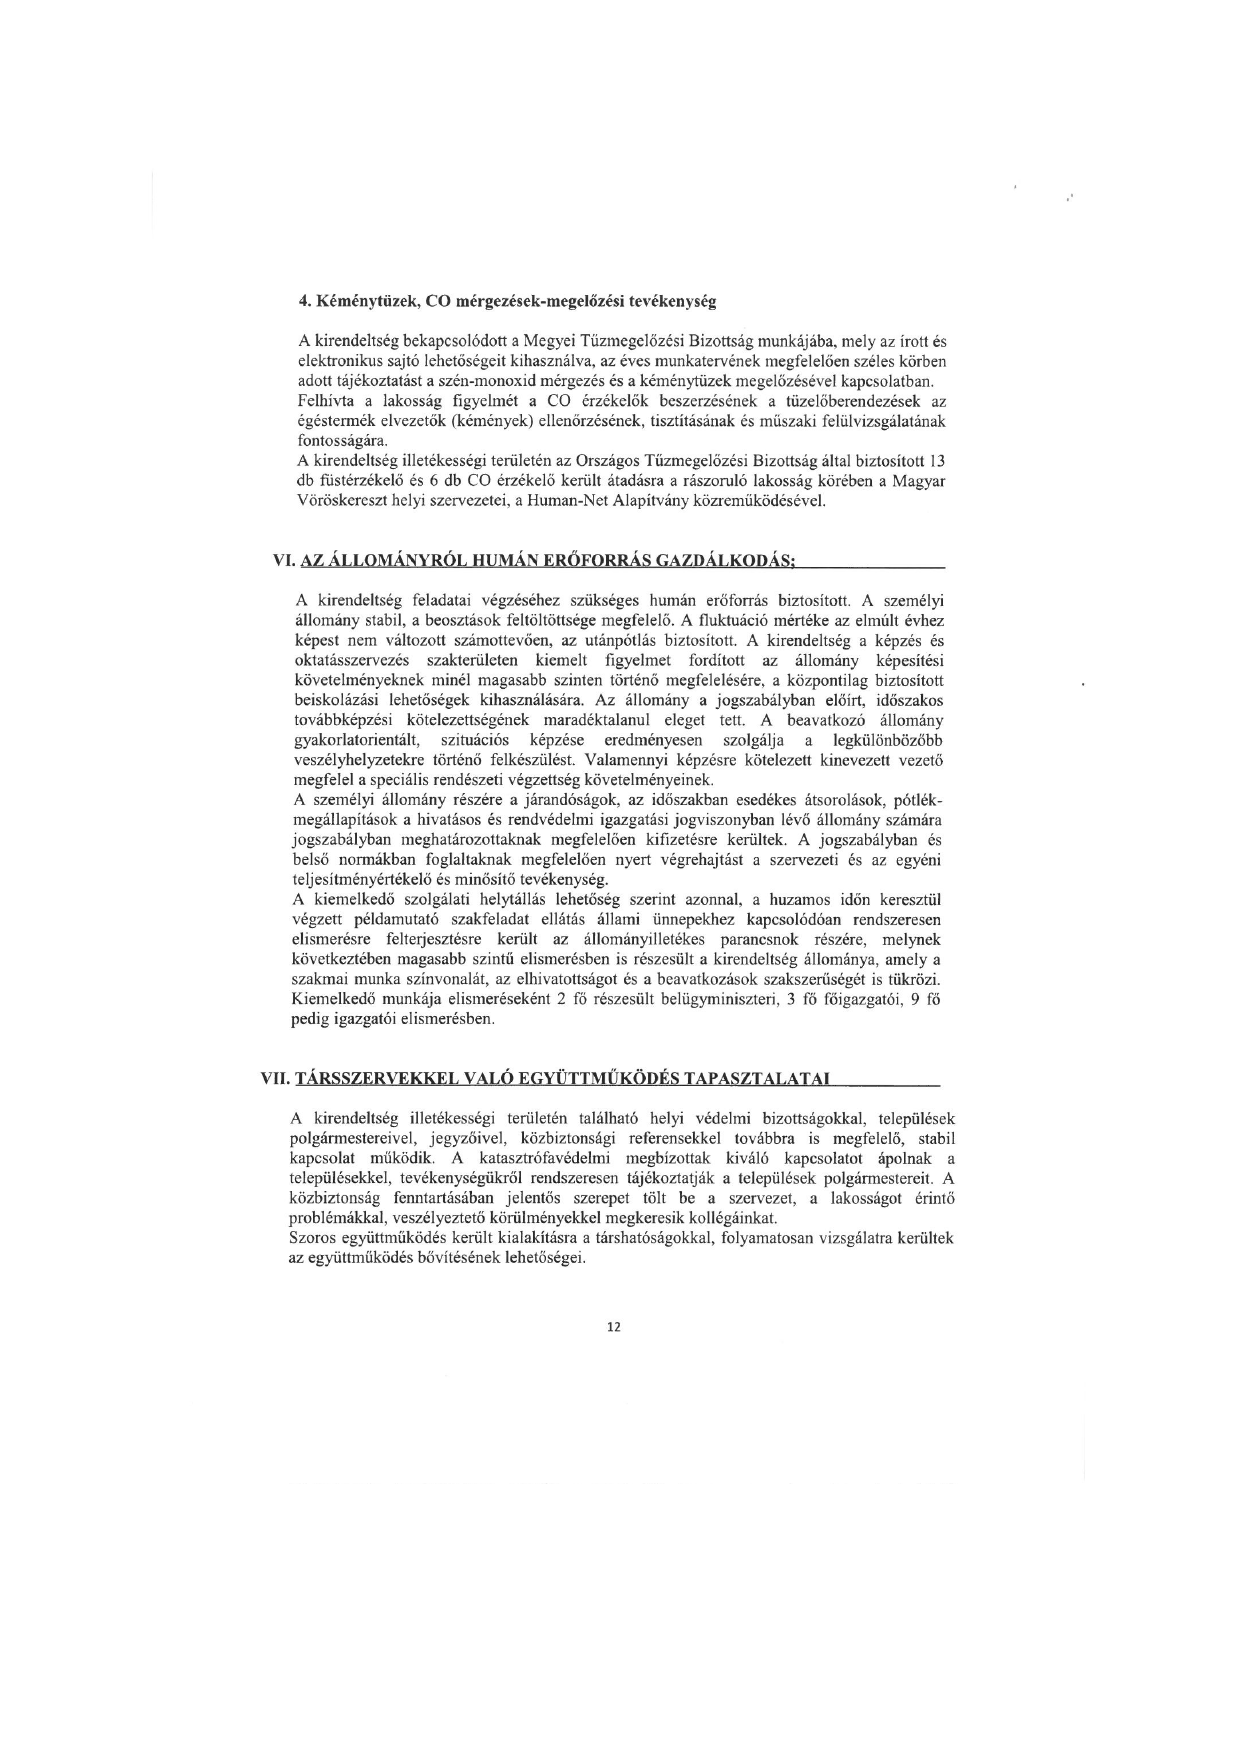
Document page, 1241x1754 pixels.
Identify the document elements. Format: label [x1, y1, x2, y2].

picture [147, 147, 1093, 1484]
